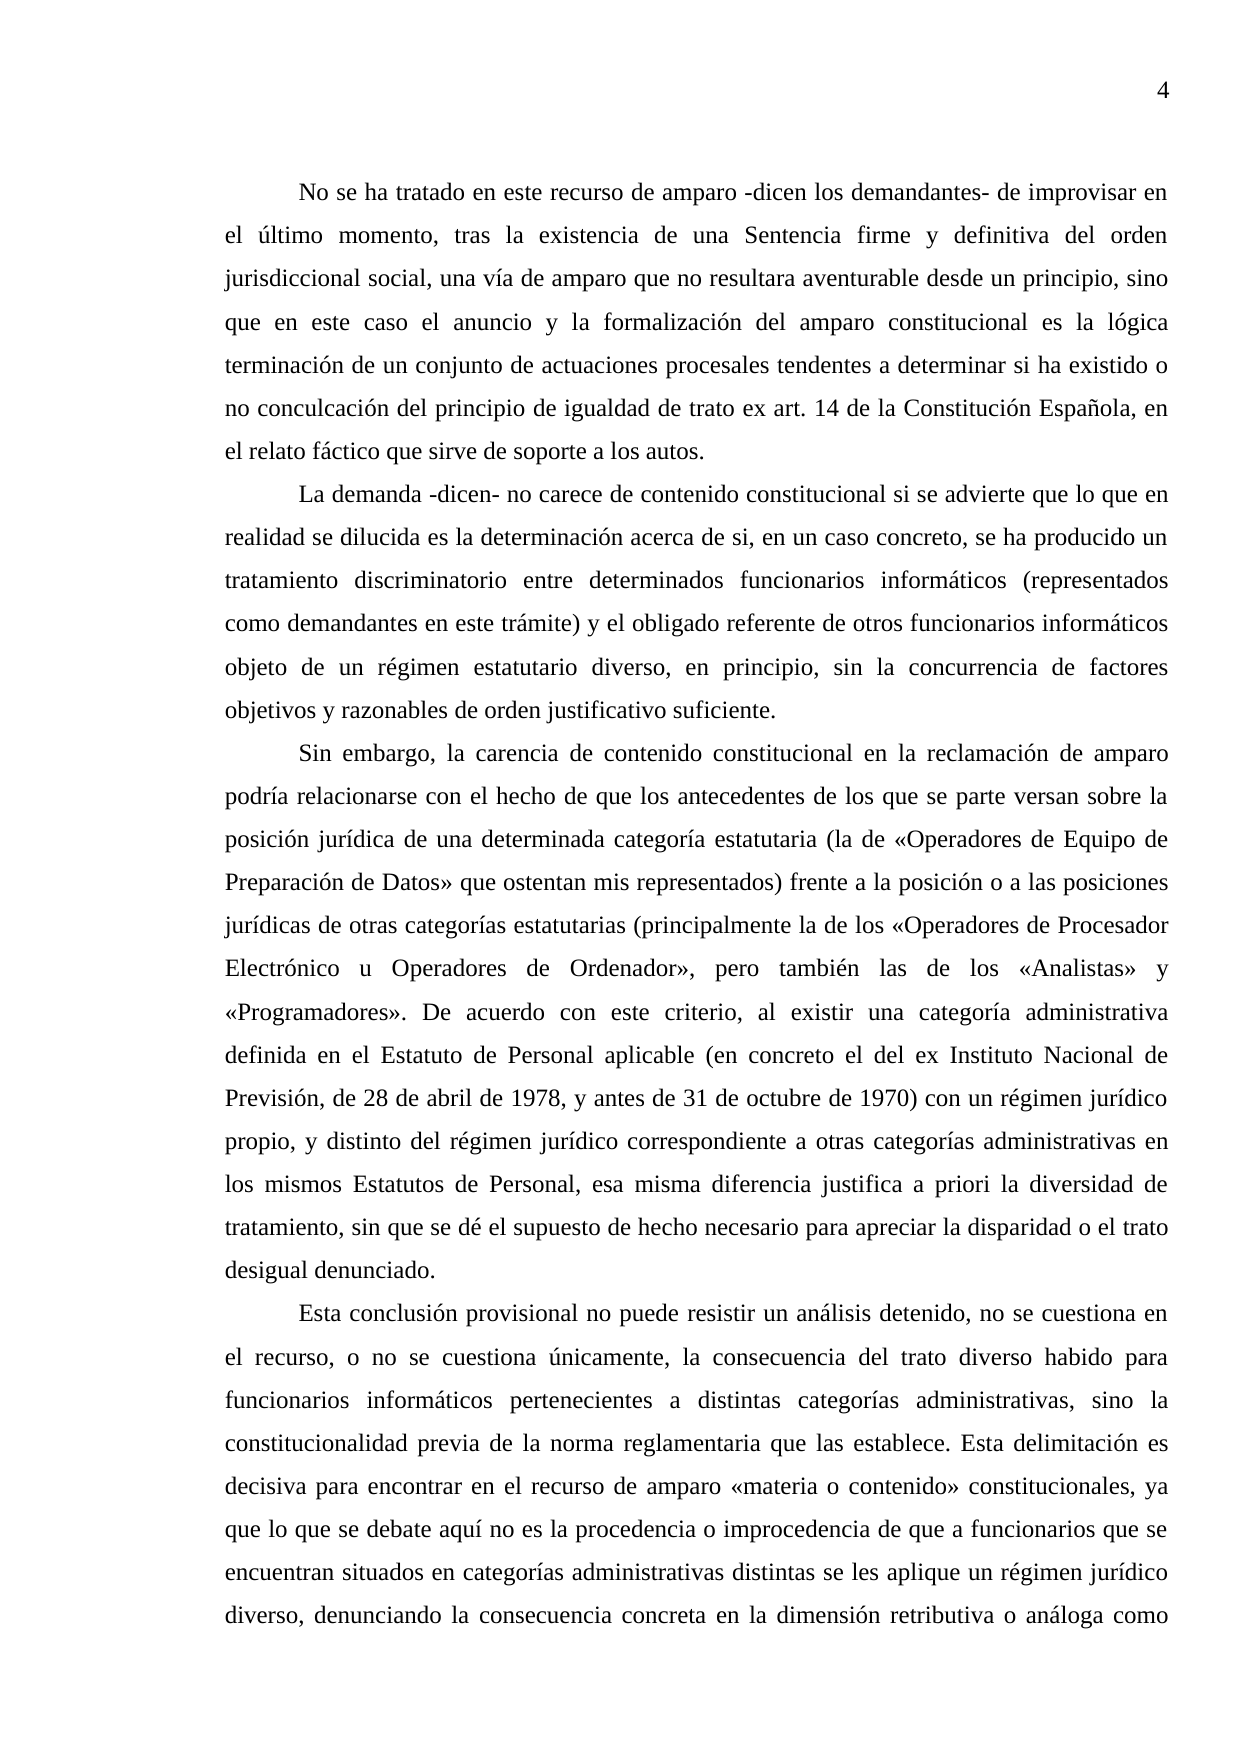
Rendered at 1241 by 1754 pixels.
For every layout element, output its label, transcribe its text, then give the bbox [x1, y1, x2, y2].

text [224, 1298, 1169, 1629]
text La demanda -dicen- no carece de contenido constitucional si se advierte que lo que en realidad se dilucida es la determinación acerca de si, en un caso concreto, se ha producido un tratamiento discriminatorio entre determinados funcionarios informáticos (representados como demandantes en este trámite) y el obligado referente de otros funcionarios informáticos objeto de un régimen estatutario diverso, en principio, sin la concurrencia de factores objetivos y razonables de orden justificativo suficiente. [224, 479, 1169, 723]
text No se ha tratado en este recurso de amparo -dicen los demandantes- de improvisar en el último momento, tras la existencia de una Sentencia firme y definitiva del orden jurisdiccional social, una vía de amparo que no resultara aventurable desde un principio, sino que en este caso el anuncio y la formalización del amparo constitucional es la lógica terminación de un conjunto de actuaciones procesales tendentes a determinar si ha existido o no conculcación del principio de igualdad de trato ex art. 14 de la Constitución Española, en el relato fáctico que sirve de soporte a los autos. [224, 177, 1169, 465]
text Sin embargo, la carencia de contenido constitucional en la reclamación de amparo podría relacionarse con el hecho de que los antecedentes de los que se parte versan sobre la posición jurídica de una determinada categoría estatutaria (la de «Operadores de Equipo de Preparación de Datos» que ostentan mis representados) frente a la posición o a las posiciones jurídicas de otras categorías estatutarias (principalmente la de los «Operadores de Procesador Electrónico u Operadores de Ordenador», pero también las de los «Analistas» y «Programadores». De acuerdo con este criterio, al existir una categoría administrativa definida en el Estatuto de Personal aplicable (en concreto el del ex Instituto Nacional de Previsión, de 28 de abril de 1978, y antes de 31 de octubre de 1970) con un régimen jurídico propio, y distinto del régimen jurídico correspondiente a otras categorías administrativas en los mismos Estatutos de Personal, esa misma diferencia justifica a priori la diversidad de tratamiento, sin que se dé el supuesto de hecho necesario para apreciar la disparidad o el trato desigual denunciado. [224, 738, 1169, 1284]
